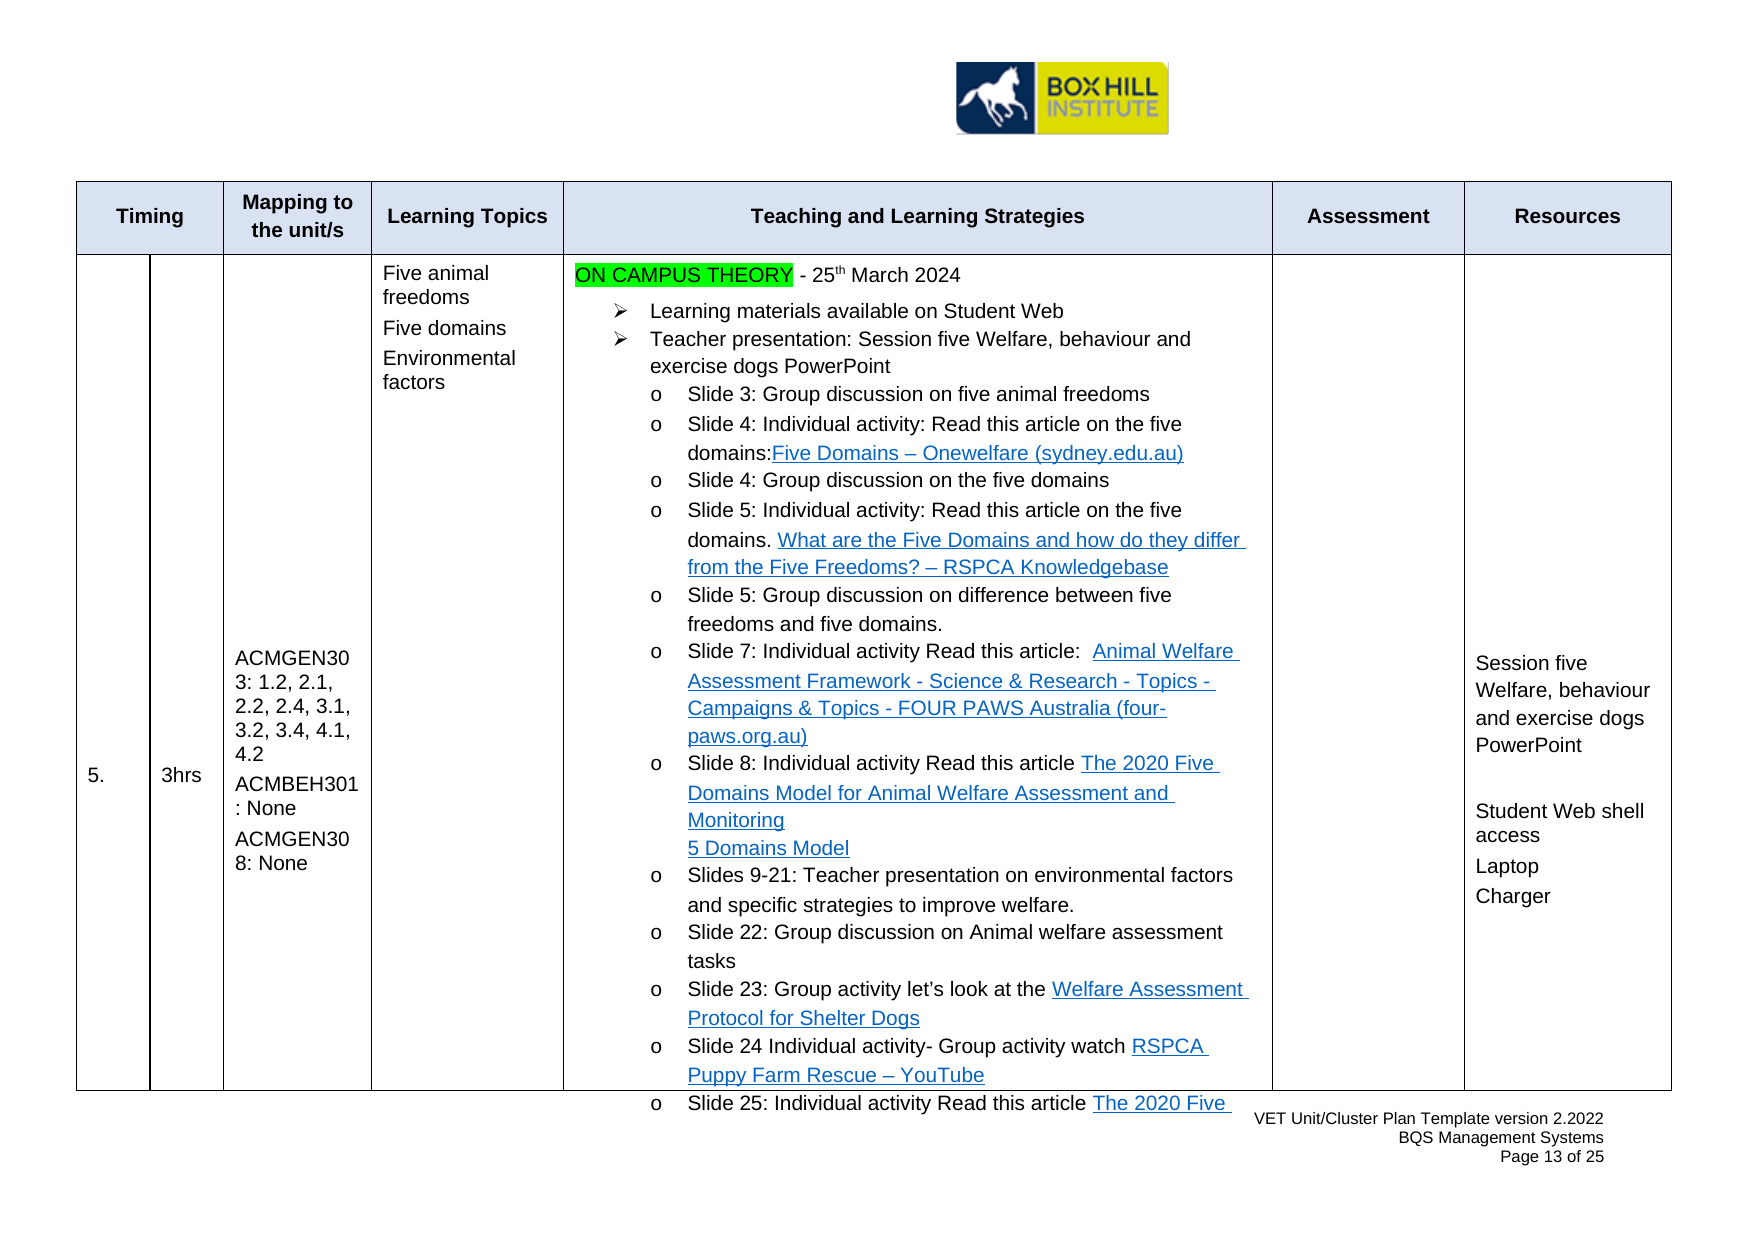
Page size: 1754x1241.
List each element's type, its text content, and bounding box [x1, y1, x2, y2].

table_header Resources [1465, 182, 1671, 254]
table_header Assessment [1273, 182, 1464, 254]
picture [956, 62, 1170, 136]
table_header Mapping to the unit/s [224, 182, 371, 254]
table_cell 5. [77, 255, 149, 1090]
table_header Teaching and Learning Strategies [564, 182, 1272, 254]
table_cell Session five Welfare, behaviour and exercise dogs PowerPoint Student Web shell access Laptop Charger [1465, 255, 1671, 1090]
table_cell ACMGEN303: 1.2, 2.1, 2.2, 2.4, 3.1, 3.2, 3.4, 4.1, 4.2 ACMBEH301: None ACMGEN308: None [224, 255, 371, 1090]
table_header Timing [77, 182, 223, 254]
table_cell 3hrs [151, 255, 223, 1090]
table_cell ON CAMPUS THEORY - 25th March 2024 Learning materials available on Student Web Teacher presentation: Session five Welfare, behaviour and exercise dogs PowerPoint Slide 3: Group discussion on five animal freedoms Slide 4: Individual activity: Read this article on the five domains:Five Domains – Onewelfare (sydney.edu.au) Slide 4: Group discussion on the five domains Slide 5: Individual activity: Read this article on the five domains. What are the Five Domains and how do they differ from the Five Freedoms? – RSPCA Knowledgebase Slide 5: Group discussion on difference between five freedoms and five domains. Slide 7: Individual activity Read this article: Animal Welfare Assessment Framework - Science & Research - Topics - Campaigns & Topics - FOUR PAWS Australia (four-paws.org.au) Slide 8: Individual activity Read this article The 2020 Five Domains Model for Animal Welfare Assessment and Monitoring 5 Domains Model Slides 9-21: Teacher presentation on environmental factors and specific strategies to improve welfare. Slide 22: Group discussion on Animal welfare assessment tasks Slide 23: Group activity let’s look at the Welfare Assessment Protocol for Shelter Dogs Slide 24 Individual activity- Group activity watch RSPCA Puppy Farm Rescue – YouTube Slide 25: Individual activity Read this article The 2020 Five Domains Model for Animal Welfare Assessment and Monitoring Slide 26: Group activity watch video Kelly's story – YouTube Homework: Review of the content in Session five PowerPoint [564, 255, 1272, 1090]
table_cell [1273, 255, 1464, 1090]
table_header Learning Topics [372, 182, 563, 254]
table_cell Five animal freedoms Five domains Environmental factors [372, 255, 563, 1090]
